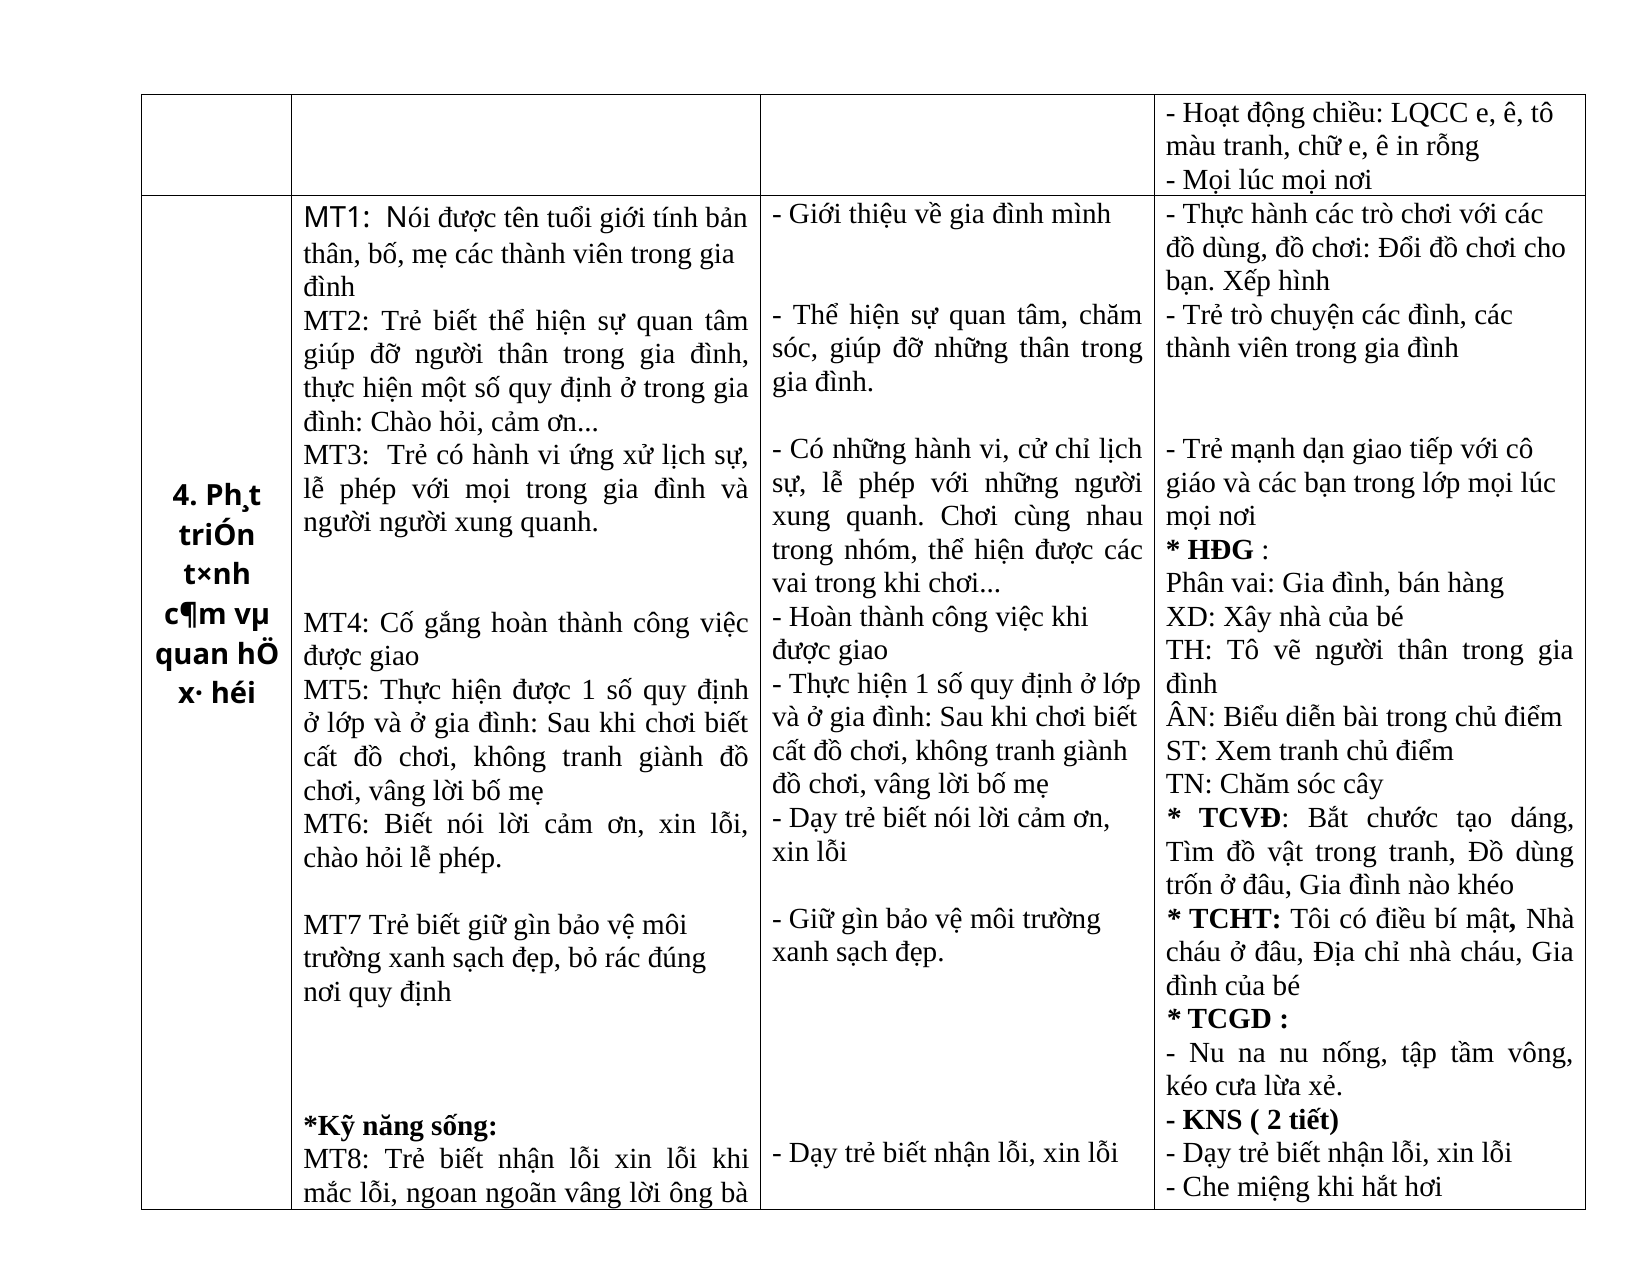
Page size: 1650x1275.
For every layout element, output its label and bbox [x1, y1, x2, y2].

table_cell [142, 196, 291, 1209]
table_cell [142, 95, 291, 195]
table_cell [761, 95, 1154, 195]
table_cell [1155, 95, 1585, 195]
table_cell [292, 196, 760, 1209]
table_cell [761, 196, 1154, 1209]
table_cell [292, 95, 760, 195]
table_cell [1155, 196, 1585, 1209]
